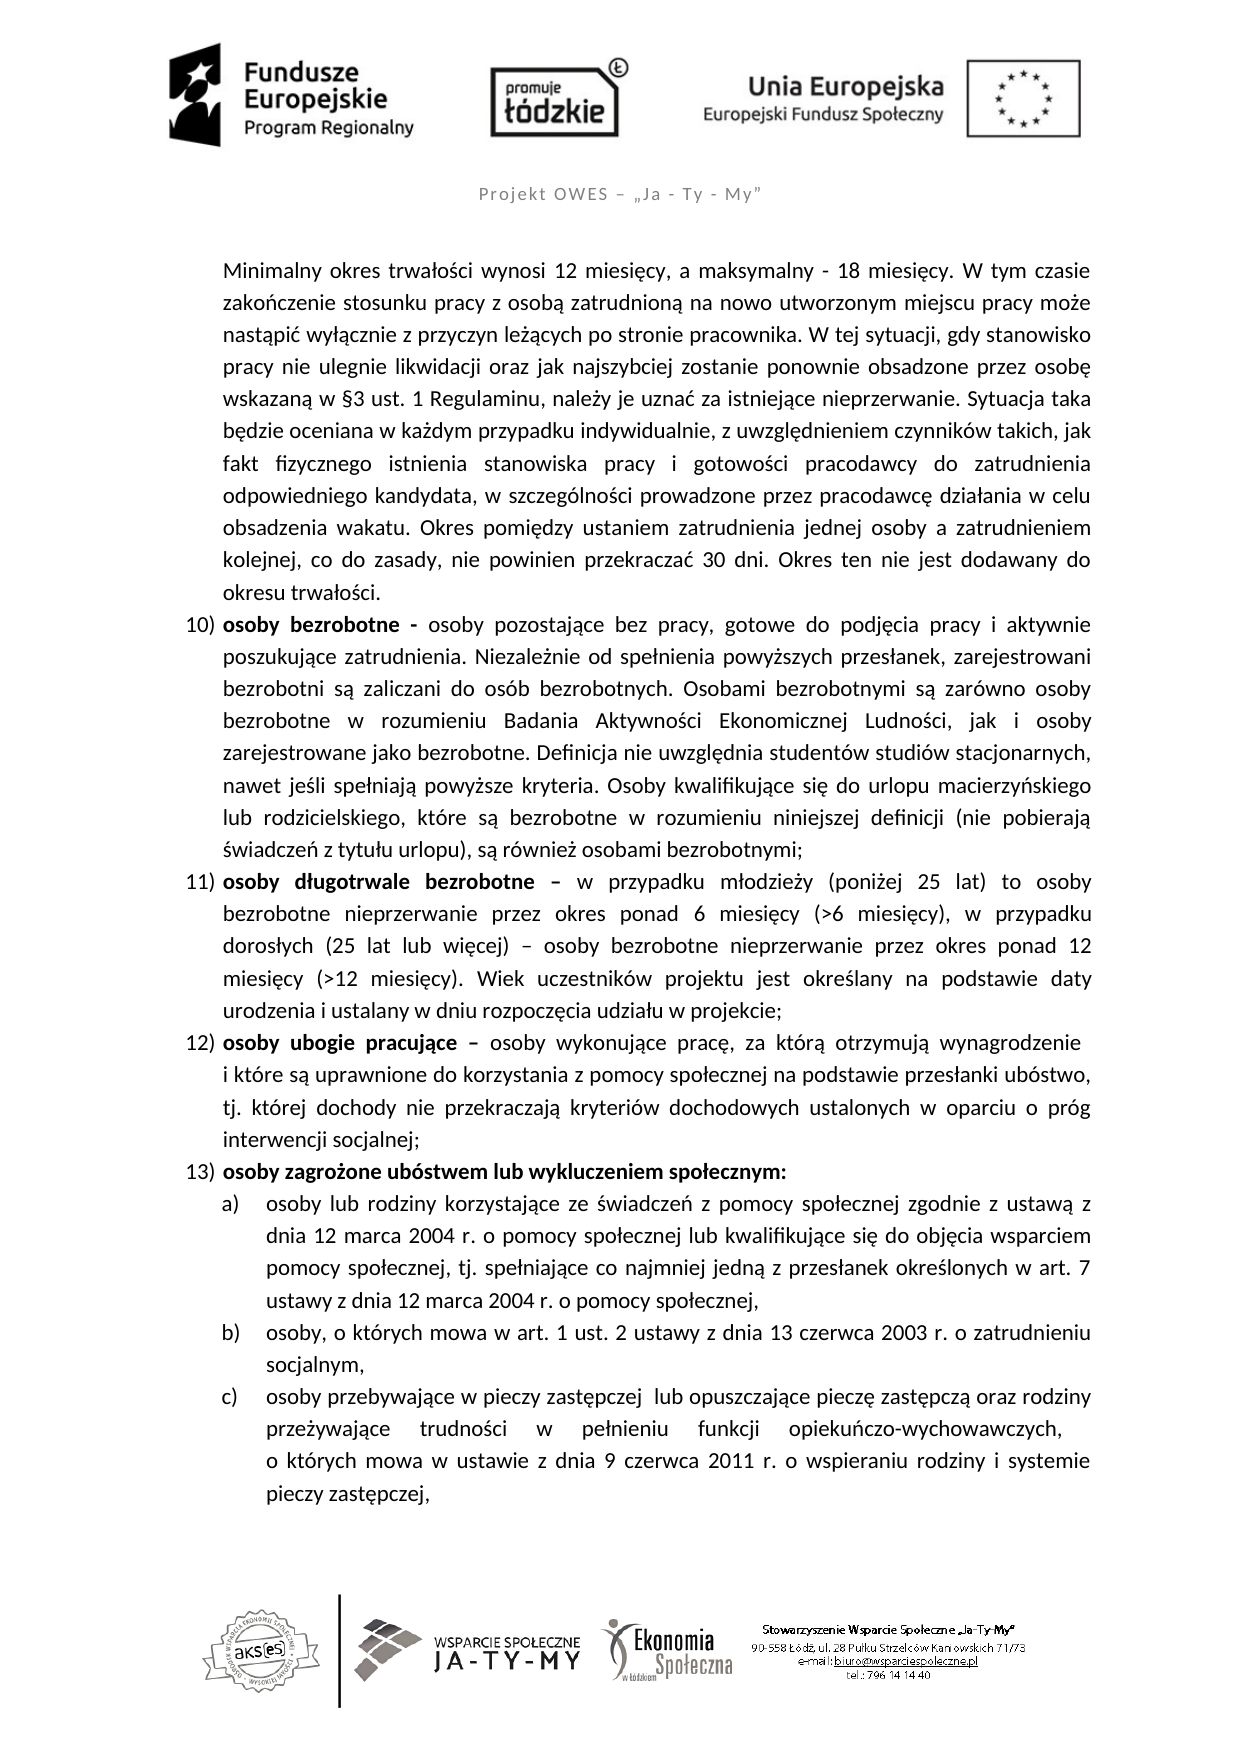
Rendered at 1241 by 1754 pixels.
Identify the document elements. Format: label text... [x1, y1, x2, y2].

list osoby przebywające w pieczy zastępczej lub opuszczające pieczę zastępczą oraz rodziny przeżywające trudności w pełnieniu funkcji opiekuńczo-wychowawczych, o których mowa w ustawie z dnia 9 czerwca 2011 r. o wspieraniu rodziny i systemie pieczy zastępczej, [221, 1382, 1093, 1507]
text Minimalny okres trwałości wynosi 12 miesięcy, a maksymalny - 18 miesięcy. W tym czasie zakończenie stosunku pracy z osobą zatrudnioną na nowo utworzonym miejscu pracy może nastąpić wyłącznie z przyczyn leżących po stronie pracownika. W tej sytuacji, gdy stanowisko pracy nie ulegnie likwidacji oraz jak najszybciej zostanie ponownie obsadzone przez osobę wskazaną w §3 ust. 1 Regulaminu, należy je uznać za istniejące nieprzerwanie. Sytuacja taka będzie oceniana w każdym przypadku indywidualnie, z uwzględnieniem czynników takich, jak fakt fizycznego istnienia stanowiska pracy i gotowości pracodawcy do zatrudnienia odpowiedniego kandydata, w szczególności prowadzone przez pracodawcę działania w celu obsadzenia wakatu. Okres pomiędzy ustaniem zatrudnienia jednej osoby a zatrudnieniem kolejnej, co do zasady, nie powinien przekraczać 30 dni. Okres ten nie jest dodawany do okresu trwałości. [223, 256, 1093, 606]
list osoby lub rodziny korzystające ze świadczeń z pomocy społecznej zgodnie z ustawą z dnia 12 marca 2004 r. o pomocy społecznej lub kwalifikujące się do objęcia wsparciem pomocy społecznej, tj. spełniające co najmniej jedną z przesłanek określonych w art. 7 ustawy z dnia 12 marca 2004 r. o pomocy społecznej, [221, 1189, 1093, 1314]
list osoby, o których mowa w art. 1 ust. 2 ustawy z dnia 13 czerwca 2003 r. o zatrudnieniu socjalnym, [221, 1318, 1093, 1378]
picture [147, 1580, 1093, 1718]
list osoby bezrobotne - osoby pozostające bez pracy, gotowe do podjęcia pracy i aktywnie poszukujące zatrudnienia. Niezależnie od spełnienia powyższych przesłanek, zarejestrowani bezrobotni są zaliczani do osób bezrobotnych. Osobami bezrobotnymi są zarówno osoby bezrobotne w rozumieniu Badania Aktywności Ekonomicznej Ludności, jak i osoby zarejestrowane jako bezrobotne. Definicja nie uwzględnia studentów studiów stacjonarnych, nawet jeśli spełniają powyższe kryteria. Osoby kwalifikujące się do urlopu macierzyńskiego lub rodzicielskiego, które są bezrobotne w rozumieniu niniejszej definicji (nie pobierają świadczeń z tytułu urlopu), są również osobami bezrobotnymi; [185, 610, 1093, 863]
picture [150, 6, 1096, 186]
list osoby zagrożone ubóstwem lub wykluczeniem społecznym: [185, 1157, 1093, 1185]
list osoby ubogie pracujące – osoby wykonujące pracę, za którą otrzymują wynagrodzenie i które są uprawnione do korzystania z pomocy społecznej na podstawie przesłanki ubóstwo, tj. której dochody nie przekraczają kryteriów dochodowych ustalonych w oparciu o próg interwencji socjalnej; [185, 1028, 1093, 1153]
list osoby długotrwale bezrobotne – w przypadku młodzieży (poniżej 25 lat) to osoby bezrobotne nieprzerwanie przez okres ponad 6 miesięcy (>6 miesięcy), w przypadku dorosłych (25 lat lub więcej) – osoby bezrobotne nieprzerwanie przez okres ponad 12 miesięcy (>12 miesięcy). Wiek uczestników projektu jest określany na podstawie daty urodzenia i ustalany w dniu rozpoczęcia udziału w projekcie; [185, 867, 1093, 1024]
